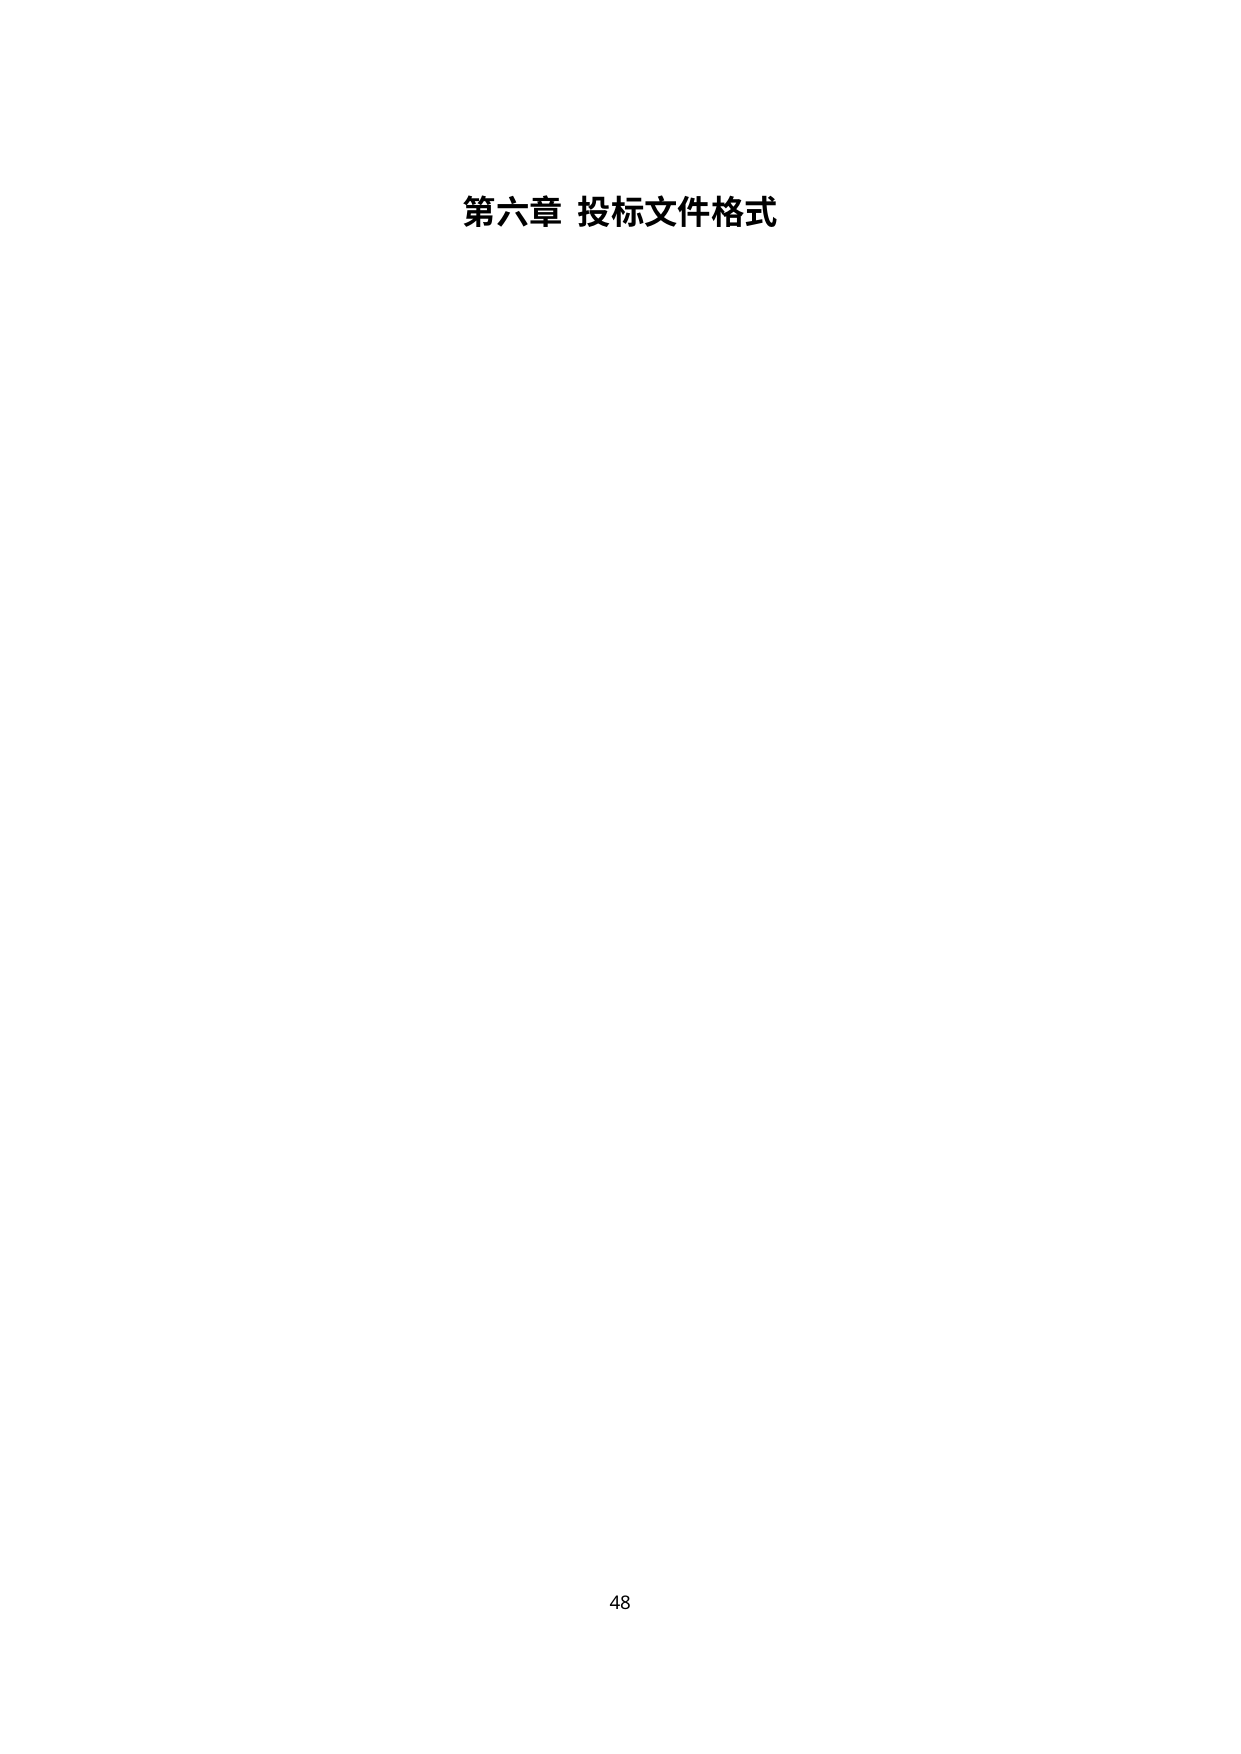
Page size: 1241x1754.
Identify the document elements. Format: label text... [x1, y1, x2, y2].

subtitle 第六章 投标文件格式 [150, 185, 1090, 234]
